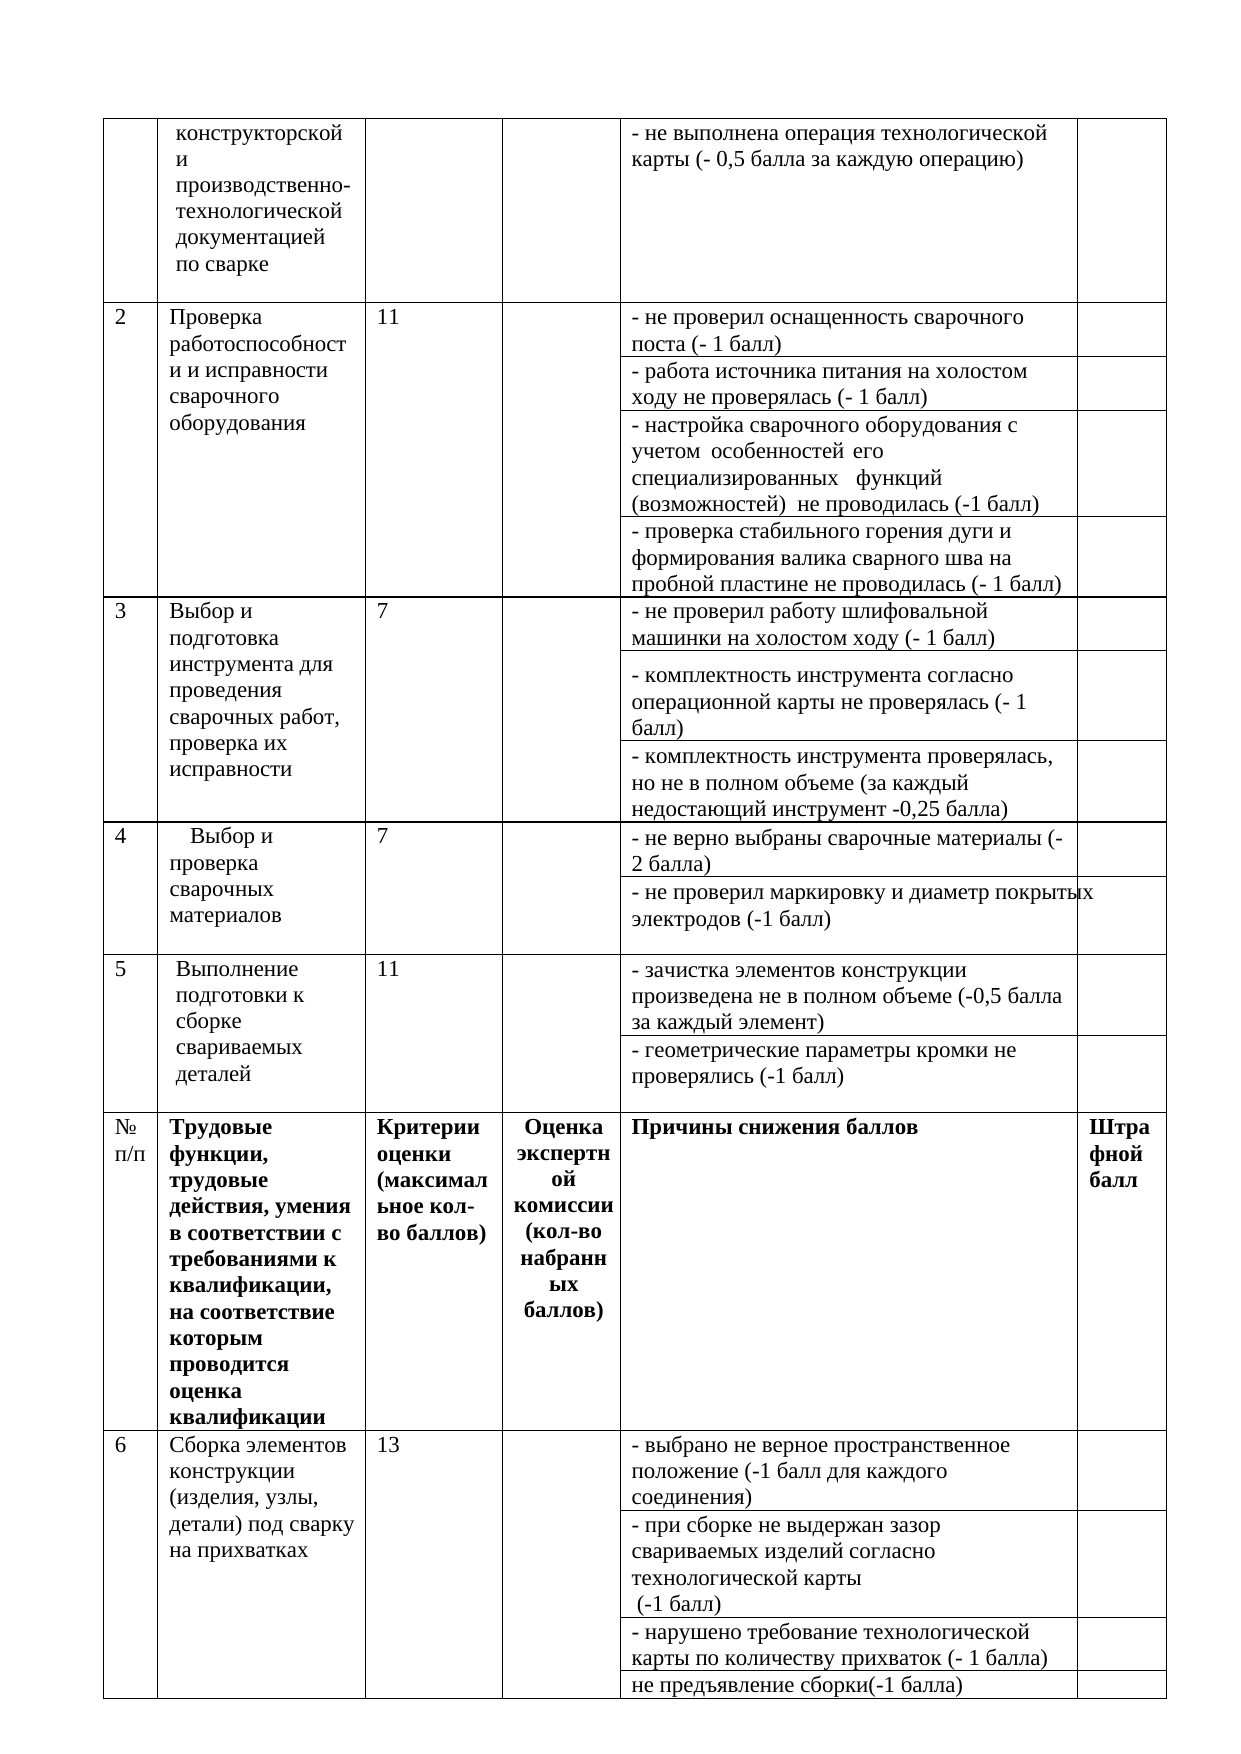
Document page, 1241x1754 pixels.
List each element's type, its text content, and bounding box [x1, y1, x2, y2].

table_cell Причины снижения баллов [621, 1113, 1077, 1429]
table_cell [1078, 357, 1166, 410]
table_cell [503, 1431, 620, 1698]
table_cell [1078, 1036, 1166, 1112]
table_cell [1078, 303, 1166, 356]
table_cell 4 [104, 823, 157, 954]
table_cell [503, 955, 620, 1112]
table_cell - не выполнена операция технологической карты (- 0,5 балла за каждую операцию) [621, 119, 1077, 302]
table_cell [1078, 1671, 1166, 1698]
table_cell Оценка экспертной комиссии (кол-во набранных баллов) [503, 1113, 620, 1429]
table_cell - комплектность инструмента согласно операционной карты не проверялась (- 1 балл) [621, 651, 1077, 740]
table_cell [1078, 651, 1166, 740]
table_cell 7 [366, 823, 502, 954]
table_cell Сборка элементов конструкции (изделия, узлы, детали) под сварку на прихватках [158, 1431, 365, 1698]
table_cell [503, 823, 620, 954]
table_cell 2 [104, 303, 157, 596]
table_cell [1078, 877, 1166, 954]
table_cell 5 [104, 955, 157, 1112]
table_cell - проверка стабильного горения дуги и формирования валика сварного шва на пробной пластине не проводилась (- 1 балл) [621, 517, 1077, 596]
table_cell 11 [366, 955, 502, 1112]
table_cell Критерии оценки (максимальное кол-во баллов) [366, 1113, 502, 1429]
table_cell Проверка работоспособности и исправности сварочного оборудования [158, 303, 365, 596]
table_cell - не верно выбраны сварочные материалы (-2 балла) [621, 823, 1077, 876]
table_cell Трудовые функции, трудовые действия, умения в соответствии с требованиями к квалификации, на соответствие которым проводится оценка квалификации [158, 1113, 365, 1429]
table_cell не предъявление сборки(-1 балла) [621, 1671, 1077, 1698]
table_cell 13 [366, 1431, 502, 1698]
table_cell Выполнение подготовки к сборке свариваемых деталей [158, 955, 365, 1112]
table_cell [1078, 598, 1166, 650]
table_cell [503, 598, 620, 821]
table_cell [1078, 823, 1166, 876]
table_cell - не проверил оснащенность сварочного поста (- 1 балл) [621, 303, 1077, 356]
table_cell - зачистка элементов конструкции произведена не в полном объеме (-0,5 балла за каждый элемент) [621, 955, 1077, 1035]
table_cell [1078, 119, 1166, 302]
table_cell 6 [104, 1431, 157, 1698]
table_cell - работа источника питания на холостом ходу не проверялась (- 1 балл) [621, 357, 1077, 410]
table_cell Штрафной балл [1078, 1113, 1166, 1429]
table_cell - комплектность инструмента проверялась, но не в полном объеме (за каждый недостающий инструмент -0,25 балла) [621, 741, 1077, 821]
table_cell - не проверил маркировку и диаметр покрытых электродов (-1 балл) [621, 877, 1077, 954]
table_cell [1078, 517, 1166, 596]
table_cell [1078, 411, 1166, 516]
table_cell [1078, 741, 1166, 821]
table_cell - геометрические параметры кромки не проверялись (-1 балл) [621, 1036, 1077, 1112]
table_cell - настройка сварочного оборудования с учетом особенностей его специализированных функций (возможностей) не проводилась (-1 балл) [621, 411, 1077, 516]
table_cell - не проверил работу шлифовальной машинки на холостом ходу (- 1 балл) [621, 598, 1077, 650]
table_cell - выбрано не верное пространственное положение (-1 балл для каждого соединения) [621, 1431, 1077, 1510]
table_cell 3 [104, 598, 157, 821]
table_cell - нарушено требование технологической карты по количеству прихваток (- 1 балла) [621, 1618, 1077, 1670]
table_cell - при сборке не выдержан зазор свариваемых изделий согласно технологической карты (-1 балл) [621, 1511, 1077, 1617]
table_cell Выбор и проверка сварочных материалов [158, 823, 365, 954]
table_cell 11 [366, 303, 502, 596]
table_cell Выбор и подготовка инструмента для проведения сварочных работ, проверка их исправности [158, 598, 365, 821]
table_cell [1078, 1511, 1166, 1617]
table_cell 7 [366, 598, 502, 821]
table_cell [1078, 955, 1166, 1035]
table_cell [503, 303, 620, 596]
table_cell [1078, 1431, 1166, 1510]
table_cell № п/п [104, 1113, 157, 1429]
table_cell [1078, 1618, 1166, 1670]
